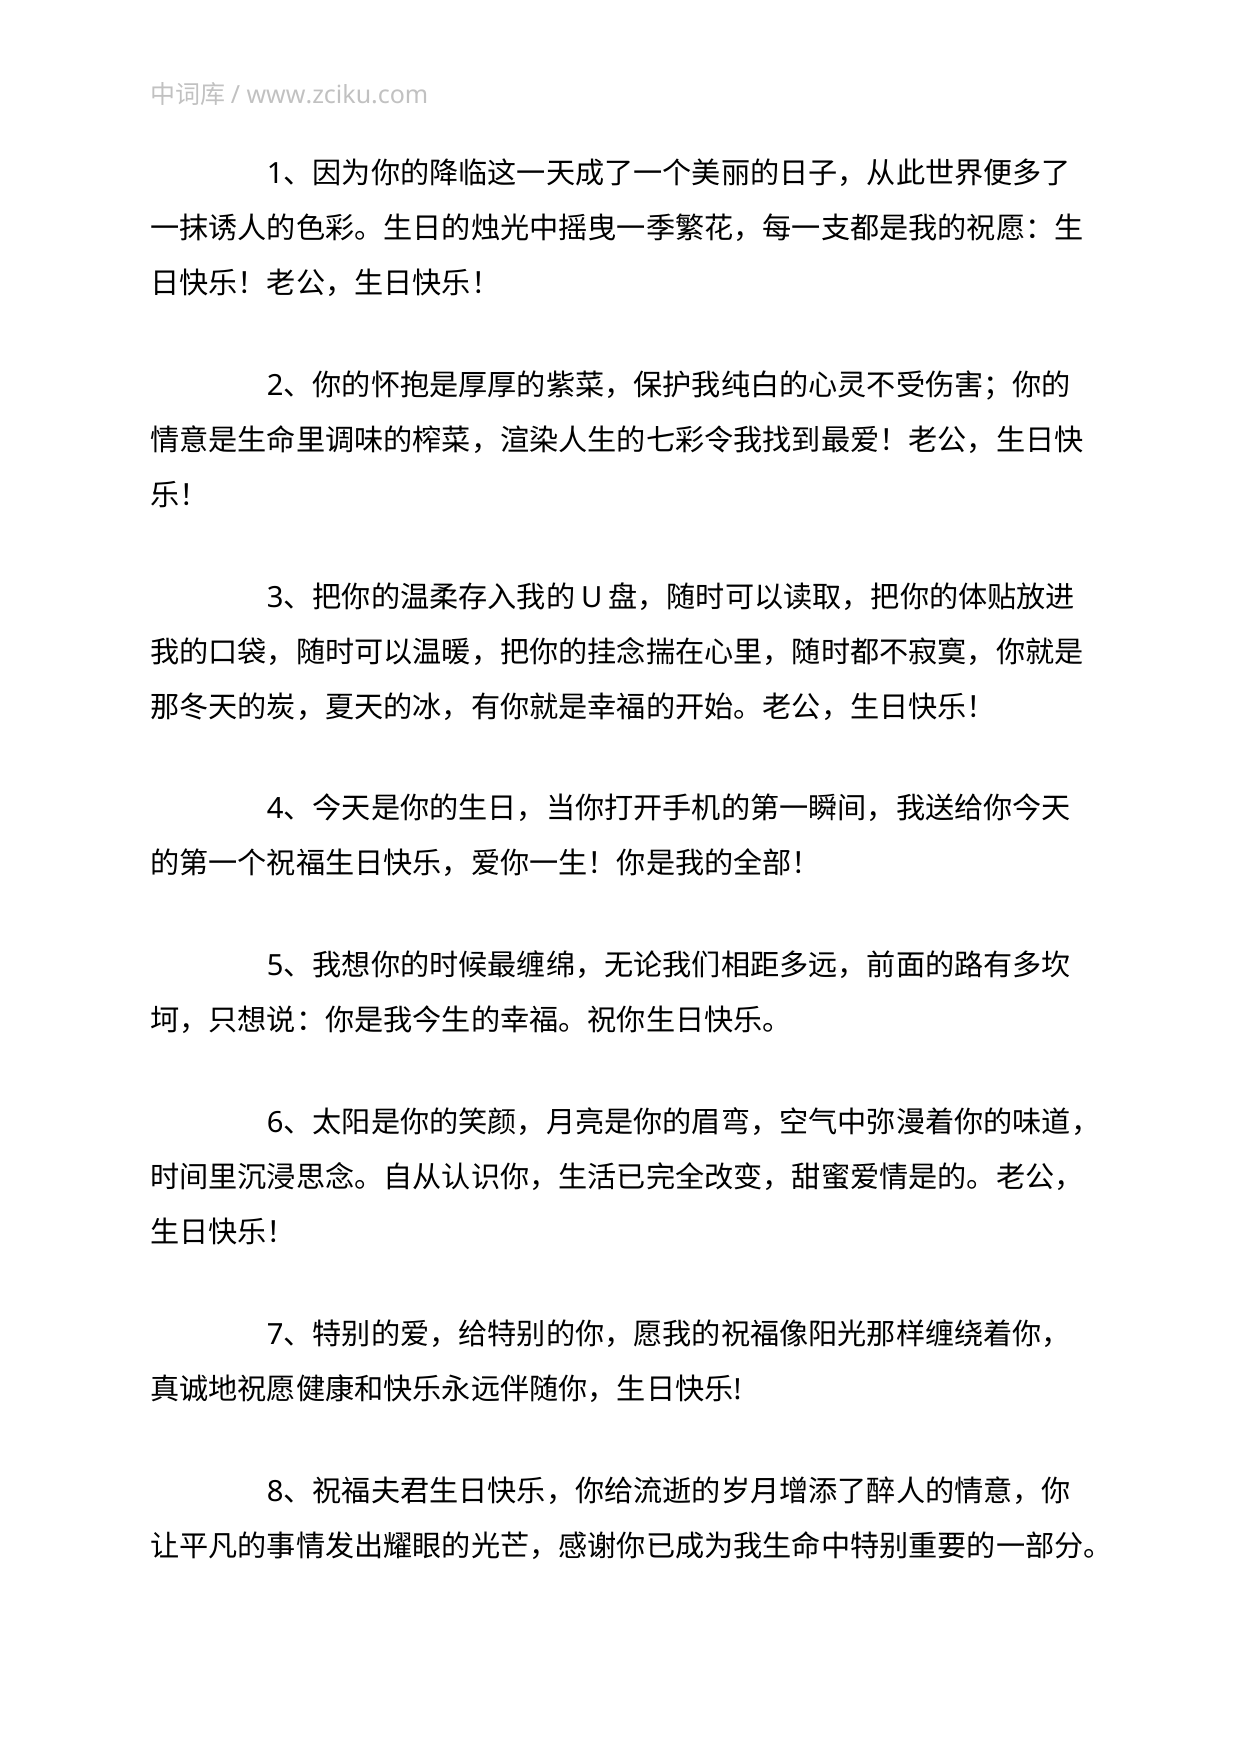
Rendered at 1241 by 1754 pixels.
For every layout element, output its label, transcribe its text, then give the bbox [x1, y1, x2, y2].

text 8、祝福夫君生日快乐，你给流逝的岁月增添了醉人的情意，你让平凡的事情发出耀眼的光芒，感谢你已成为我生命中特别重要的一部分。 [150, 1467, 1090, 1564]
text 7、特别的爱，给特别的你，愿我的祝福像阳光那样缠绕着你，真诚地祝愿健康和快乐永远伴随你，生日快乐! [150, 1310, 1090, 1408]
text 5、我想你的时候最缠绵，无论我们相距多远，前面的路有多坎坷，只想说：你是我今生的幸福。祝你生日快乐。 [150, 942, 1090, 1039]
text 2、你的怀抱是厚厚的紫菜，保护我纯白的心灵不受伤害；你的情意是生命里调味的榨菜，渲染人生的七彩令我找到最爱！老公，生日快乐！ [150, 362, 1090, 514]
text 1、因为你的降临这一天成了一个美丽的日子，从此世界便多了一抹诱人的色彩。生日的烛光中摇曳一季繁花，每一支都是我的祝愿：生日快乐！老公，生日快乐！ [150, 150, 1090, 302]
text 6、太阳是你的笑颜，月亮是你的眉弯，空气中弥漫着你的味道，时间里沉浸思念。自从认识你，生活已完全改变，甜蜜爱情是的。老公，生日快乐！ [150, 1098, 1090, 1251]
text 4、今天是你的生日，当你打开手机的第一瞬间，我送给你今天的第一个祝福生日快乐，爱你一生！你是我的全部！ [150, 785, 1090, 882]
text 3、把你的温柔存入我的U盘，随时可以读取，把你的体贴放进我的口袋，随时可以温暖，把你的挂念揣在心里，随时都不寂寞，你就是那冬天的炭，夏天的冰，有你就是幸福的开始。老公，生日快乐！ [150, 573, 1090, 726]
